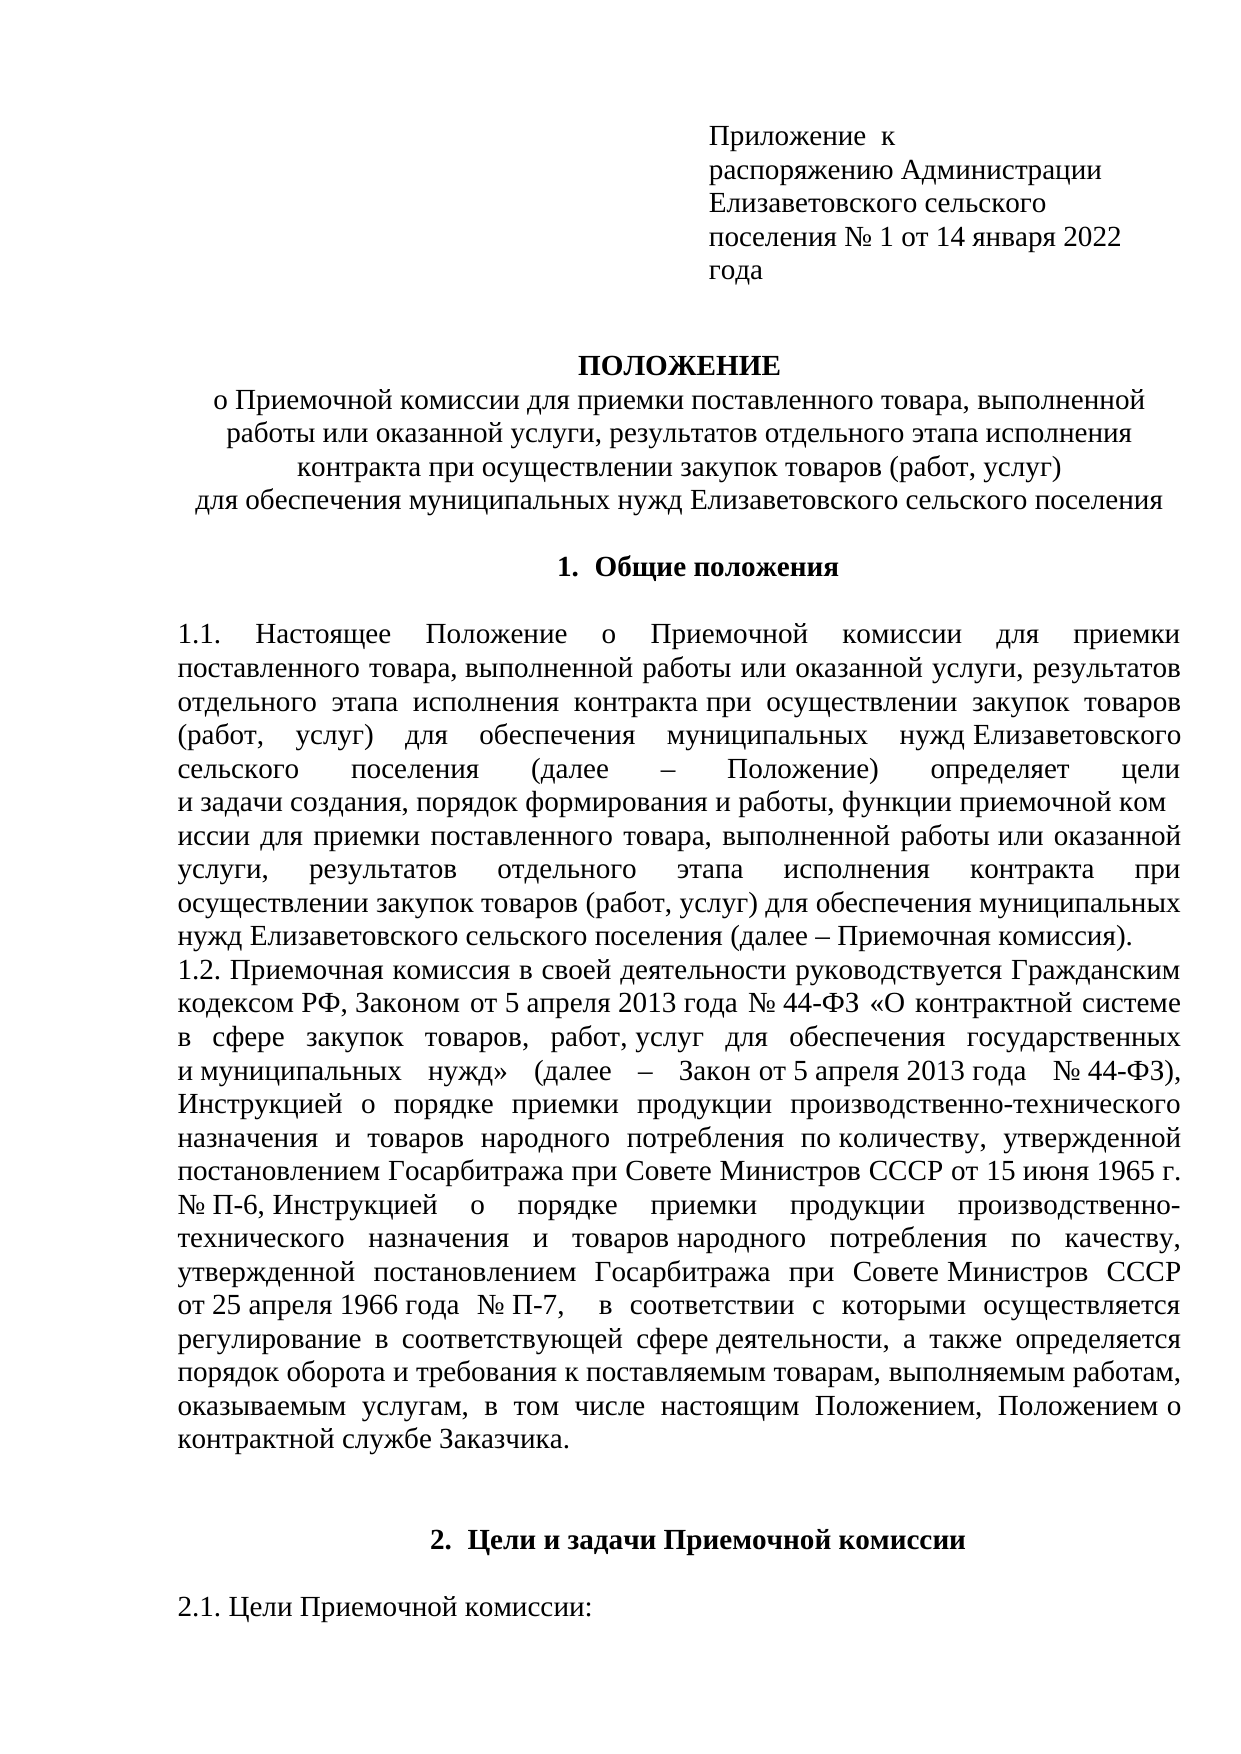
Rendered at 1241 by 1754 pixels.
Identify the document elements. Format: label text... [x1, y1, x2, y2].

text ПОЛОЖЕНИЕ [177, 348, 1181, 382]
text Елизаветовского сельского поселения № 1 от 14 января 2022 года [709, 185, 1181, 286]
text о Приемочной комиссии для приемки поставленного товара, выполненной работы или оказанной услуги, результатов отдельного этапа исполнения контракта при осуществлении закупок товаров (работ, услуг) для обеспечения муниципальных нужд Елизаветовского сельского поселения [177, 382, 1181, 516]
list Общие положения [215, 549, 1181, 583]
text 2.1. Цели Приемочной комиссии: [177, 1589, 1181, 1623]
text распоряжению Администрации [709, 152, 1181, 185]
list Цели и задачи Приемочной комиссии [215, 1522, 1181, 1556]
text 1.1. Настоящее Положение о Приемочной комиссии для приемки поставленного товара, выполненной работы или оказанной услуги, результатов отдельного этапа исполнения контракта при осуществлении закупок товаров (работ, услуг) для обеспечения муниципальных нужд Елизаветовского сельского поселения (далее – Положение) определяет цели и задачи создания, порядок формирования и работы, функции приемочной комиссии для приемки поставленного товара, выполненной работы или оказанной услуги, результатов отдельного этапа исполнения контракта при осуществлении закупок товаров (работ, услуг) для обеспечения муниципальных нужд Елизаветовского сельского поселения (далее – Приемочная комиссия). [177, 617, 1181, 952]
text 1.2. Приемочная комиссия в своей деятельности руководствуется Гражданским кодексом РФ, Законом от 5 апреля 2013 года № 44-ФЗ «О контрактной системе в сфере закупок товаров, работ, услуг для обеспечения государственных и муниципальных нужд» (далее – Закон от 5 апреля 2013 года № 44-ФЗ), Инструкцией о порядке приемки продукции производственно-технического назначения и товаров народного потребления по количеству, утвержденной постановлением Госарбитража при Совете Министров СССР от 15 июня 1965 г. № П-6, Инструкцией о порядке приемки продукции производственно-технического назначения и товаров народного потребления по качеству, утвержденной постановлением Госарбитража при Совете Министров СССР от 25 апреля 1966 года № П-7, в соответствии с которыми осуществляется регулирование в соответствующей сфере деятельности, а также определяется порядок оборота и требования к поставляемым товарам, выполняемым работам, оказываемым услугам, в том числе настоящим Положением, Положением о контрактной службе Заказчика. [177, 952, 1181, 1455]
text Приложение к [709, 118, 1181, 152]
